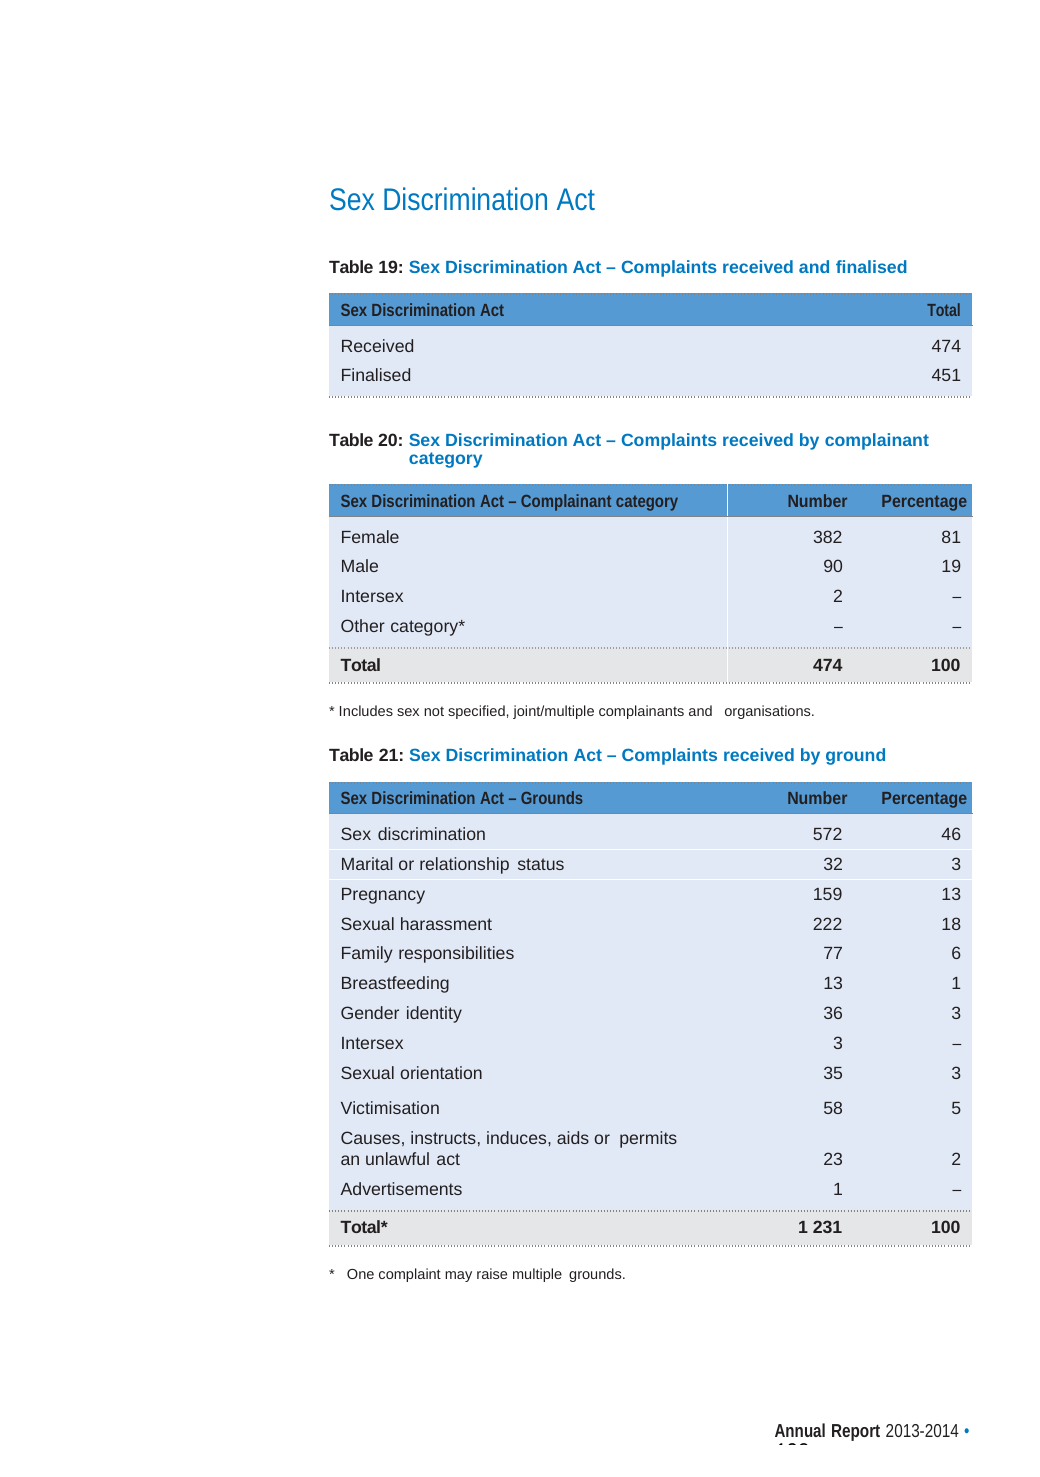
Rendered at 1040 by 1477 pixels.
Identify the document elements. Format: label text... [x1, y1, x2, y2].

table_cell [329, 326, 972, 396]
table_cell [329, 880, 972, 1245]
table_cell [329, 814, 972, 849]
text Table 21: Sex Discrimination Act – Complaints received by ground [329, 745, 936, 765]
text Table 20: Sex Discrimination Act – Complaints received by complainant category [329, 432, 936, 468]
text Table 19: Sex Discrimination Act – Complaints received and finalised [329, 256, 936, 277]
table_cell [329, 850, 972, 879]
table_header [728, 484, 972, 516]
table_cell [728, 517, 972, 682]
text Sex Discrimination Act [329, 181, 936, 217]
text * Includes sex not specified, joint/multiple complainants and organisations. [329, 703, 936, 720]
text * One complaint may raise multiple grounds. [329, 1266, 936, 1283]
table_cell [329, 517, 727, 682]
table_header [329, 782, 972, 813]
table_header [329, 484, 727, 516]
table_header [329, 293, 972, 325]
